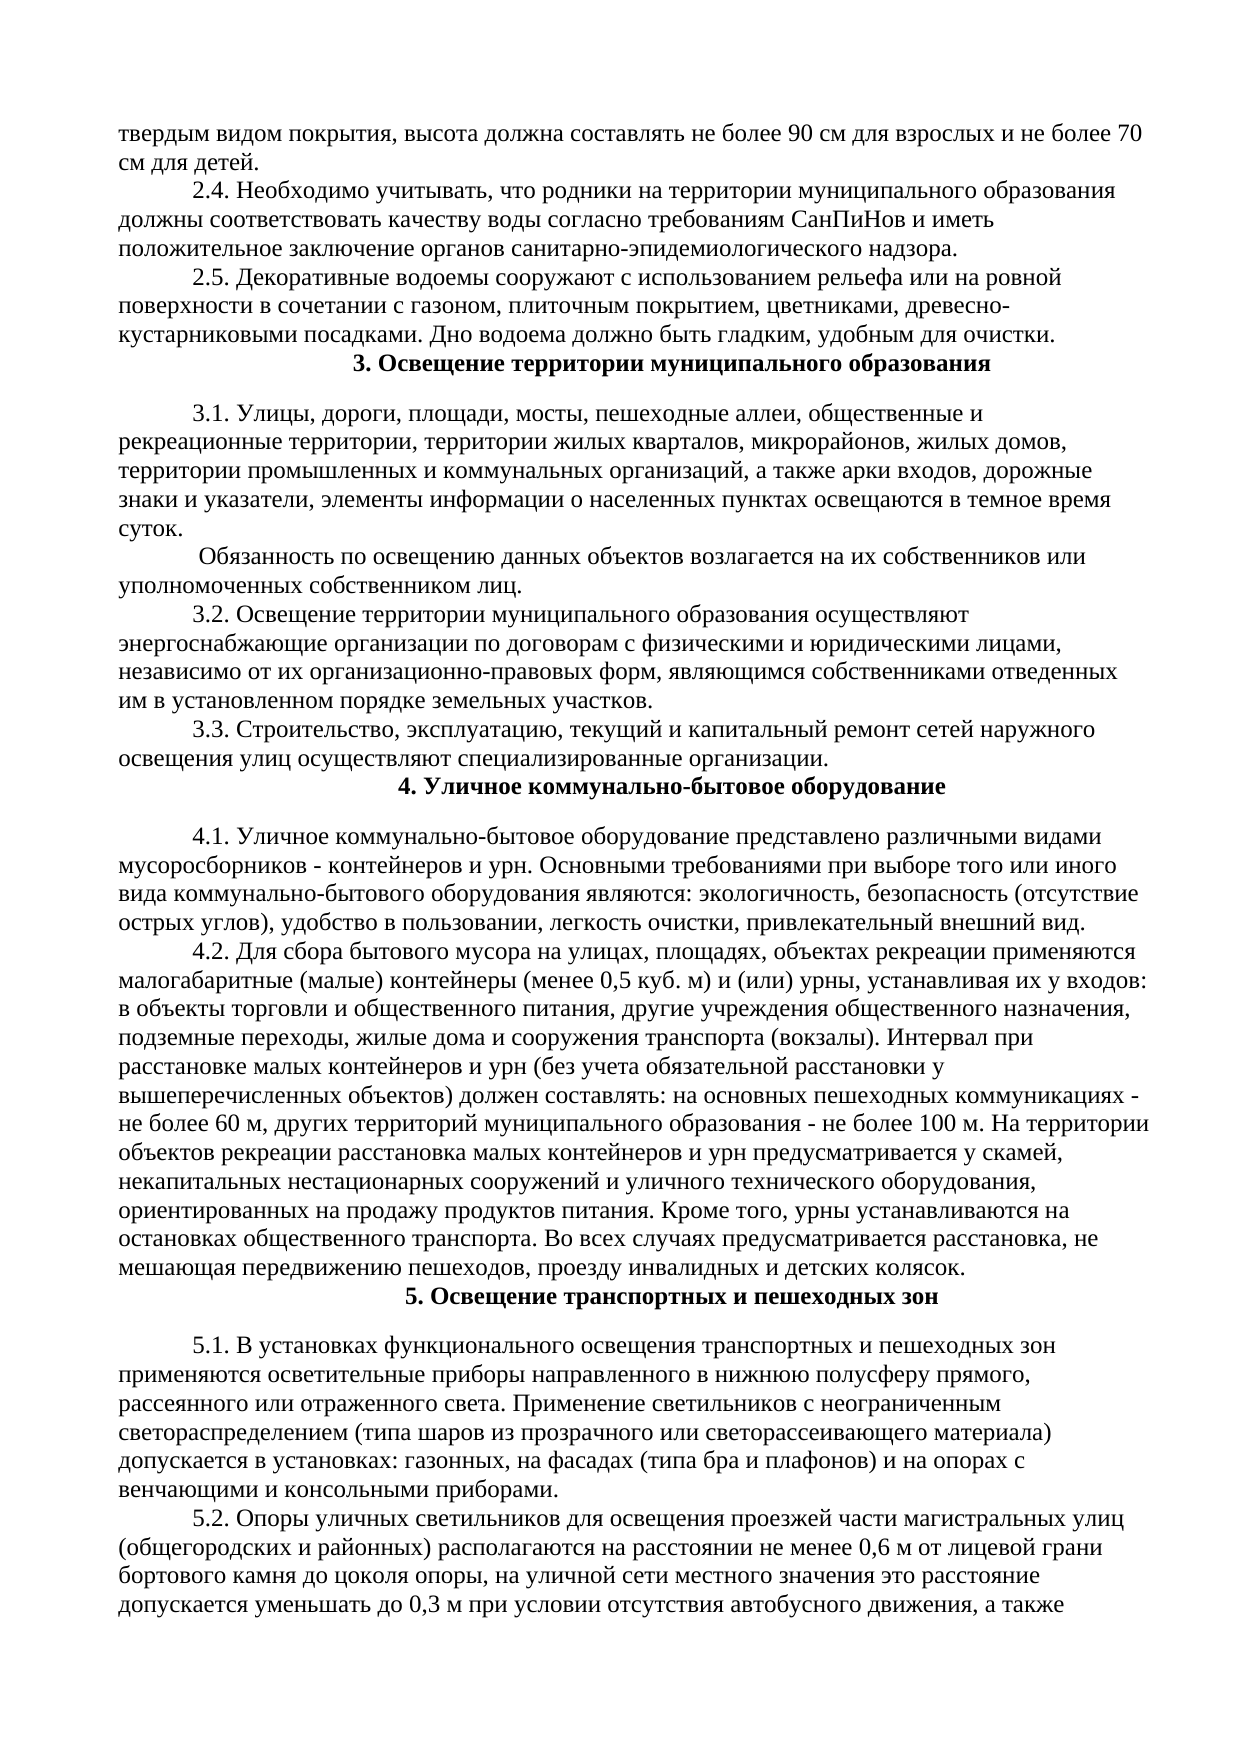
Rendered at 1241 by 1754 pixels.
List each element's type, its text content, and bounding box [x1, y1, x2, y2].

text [118, 118, 1152, 176]
text 4. Уличное коммунально-бытовое оборудование [118, 771, 1152, 800]
text 5.1. В установках функционального освещения транспортных и пешеходных зон применяются осветительные приборы направленного в нижнюю полусферу прямого, рассеянного или отраженного света. Применение светильников с неограниченным светораспределением (типа шаров из прозрачного или светорассеивающего материала) допускается в установках: газонных, на фасадах (типа бра и плафонов) и на опорах с венчающими и консольными приборами. [118, 1331, 1152, 1503]
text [118, 1503, 1152, 1618]
text 3.2. Освещение территории муниципального образования осуществляют энергоснабжающие организации по договорам с физическими и юридическими лицами, независимо от их организационно-правовых форм, являющимся собственниками отведенных им в установленном порядке земельных участков. [118, 599, 1152, 714]
text Обязанность по освещению данных объектов возлагается на их собственников или уполномоченных собственником лиц. [118, 541, 1152, 599]
text 4.1. Уличное коммунально-бытовое оборудование представлено различными видами мусоросборников - контейнеров и урн. Основными требованиями при выборе того или иного вида коммунально-бытового оборудования являются: экологичность, безопасность (отсутствие острых углов), удобство в пользовании, легкость очистки, привлекательный внешний вид. [118, 821, 1152, 936]
text 4.2. Для сбора бытового мусора на улицах, площадях, объектах рекреации применяются малогабаритные (малые) контейнеры (менее 0,5 куб. м) и (или) урны, устанавливая их у входов: в объекты торговли и общественного питания, другие учреждения общественного назначения, подземные переходы, жилые дома и сооружения транспорта (вокзалы). Интервал при расстановке малых контейнеров и урн (без учета обязательной расстановки у вышеперечисленных объектов) должен составлять: на основных пешеходных коммуникациях - не более 60 м, других территорий муниципального образования - не более 100 м. На территории объектов рекреации расстановка малых контейнеров и урн предусматривается у скамей, некапитальных нестационарных сооружений и уличного технического оборудования, ориентированных на продажу продуктов питания. Кроме того, урны устанавливаются на остановках общественного транспорта. Во всех случаях предусматривается расстановка, не мешающая передвижению пешеходов, проезду инвалидных и детских колясок. [118, 936, 1152, 1281]
text 3.1. Улицы, дороги, площади, мосты, пешеходные аллеи, общественные и рекреационные территории, территории жилых кварталов, микрорайонов, жилых домов, территории промышленных и коммунальных организаций, а также арки входов, дорожные знаки и указатели, элементы информации о населенных пунктах освещаются в темное время суток. [118, 398, 1152, 541]
text 3. Освещение территории муниципального образования [118, 348, 1152, 377]
text 2.4. Необходимо учитывать, что родники на территории муниципального образования должны соответствовать качеству воды согласно требованиям СанПиНов и иметь положительное заключение органов санитарно-эпидемиологического надзора. [118, 176, 1152, 262]
text 3.3. Строительство, эксплуатацию, текущий и капитальный ремонт сетей наружного освещения улиц осуществляют специализированные организации. [118, 714, 1152, 771]
text 5. Освещение транспортных и пешеходных зон [118, 1281, 1152, 1310]
text 2.5. Декоративные водоемы сооружают с использованием рельефа или на ровной поверхности в сочетании с газоном, плиточным покрытием, цветниками, древесно-кустарниковыми посадками. Дно водоема должно быть гладким, удобным для очистки. [118, 262, 1152, 348]
